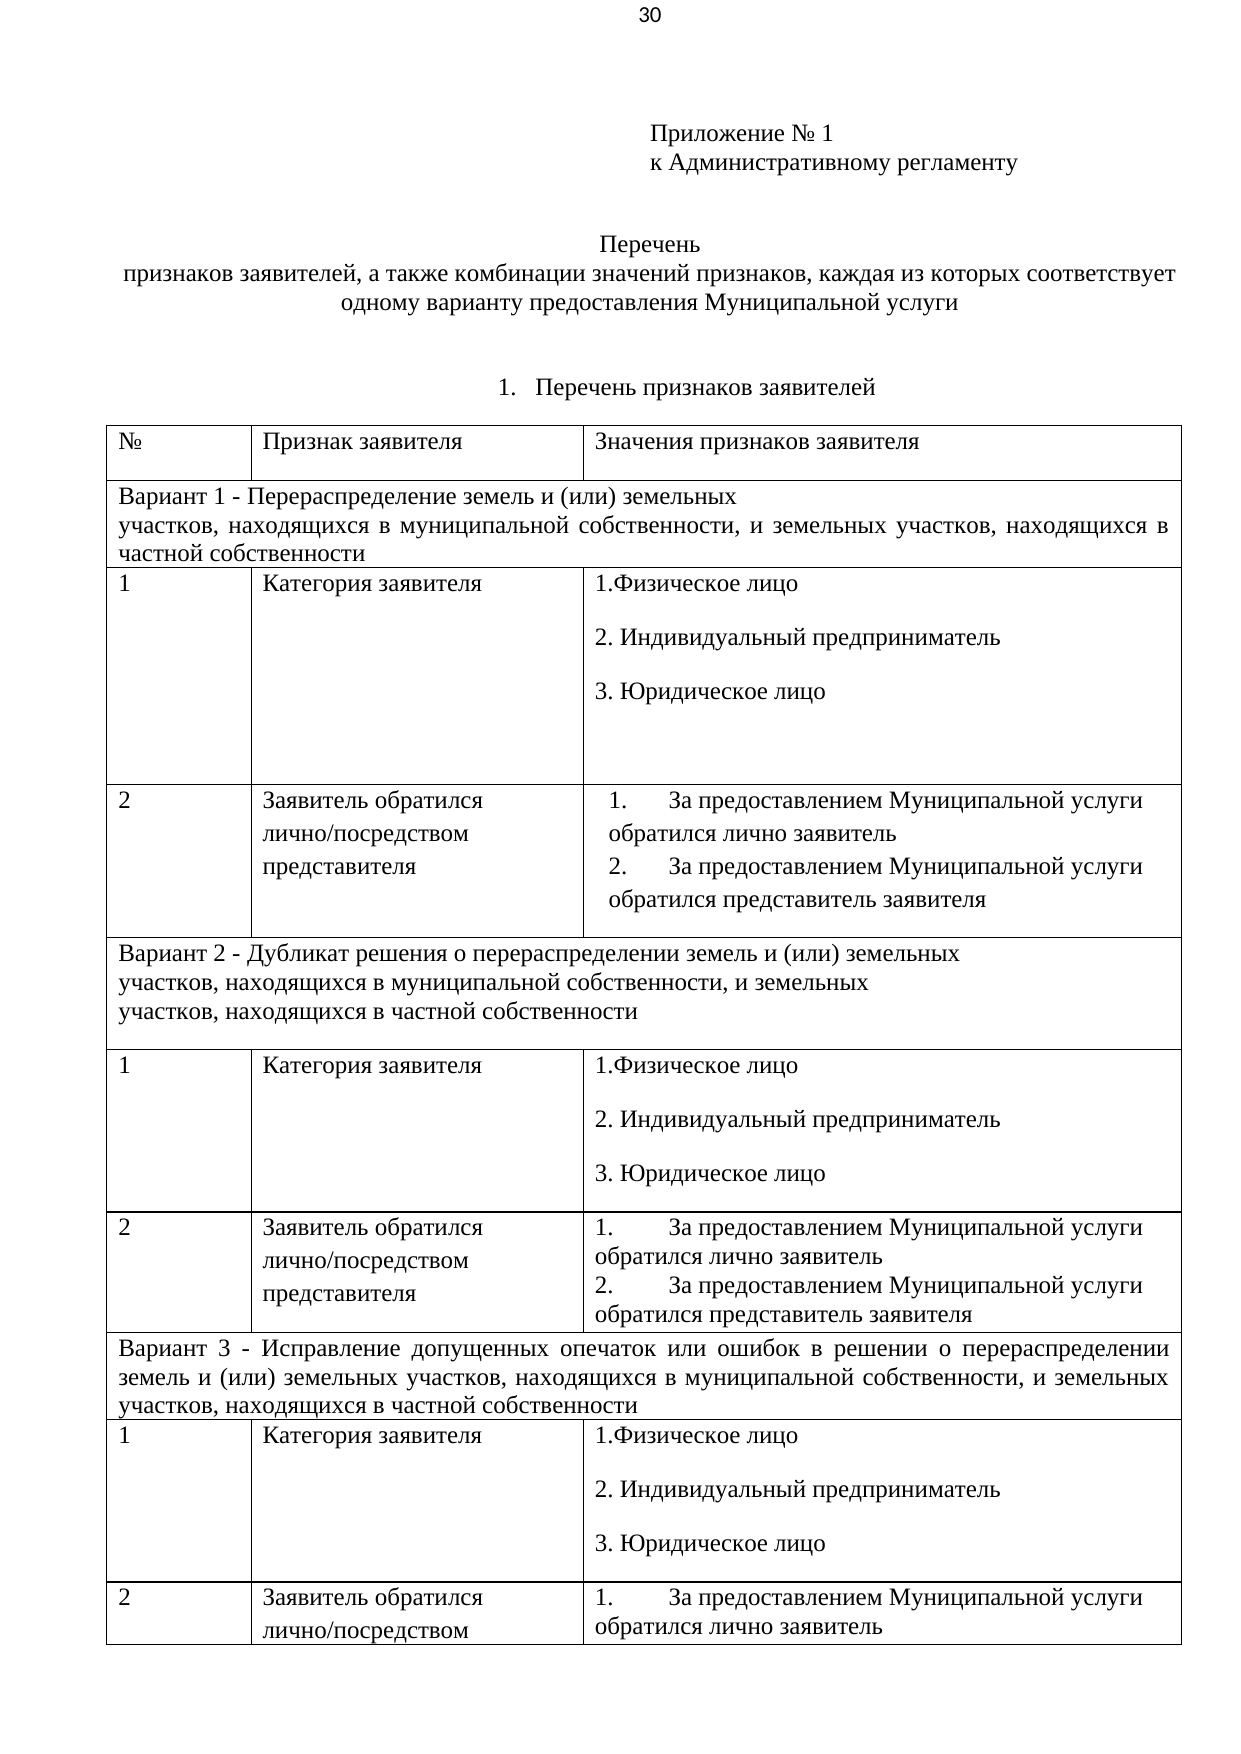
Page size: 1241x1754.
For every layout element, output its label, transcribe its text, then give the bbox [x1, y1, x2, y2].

table_cell 1.Физическое лицо 2. Индивидуальный предприниматель 3. Юридическое лицо [584, 1050, 1181, 1211]
table_header № [107, 426, 251, 480]
table_cell Вариант 1 - Перераспределение земель и (или) земельных участков, находящихся в муниципальной собственности, и земельных участков, находящихся в частной собственности [107, 481, 1181, 567]
table_cell Вариант 3 - Исправление допущенных опечаток или ошибок в решении о перераспределении земель и (или) земельных участков, находящихся в муниципальной собственности, и земельных участков, находящихся в частной собственности [107, 1333, 1181, 1419]
table_header Признак заявителя [252, 426, 583, 480]
table_cell За предоставлением Муниципальной услуги обратился лично заявитель За предоставлением Муниципальной услуги обратился представитель заявителя [584, 785, 1181, 937]
text к Административному регламенту [650, 147, 1181, 176]
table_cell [584, 1583, 1181, 1644]
list Перечень признаков заявителей [192, 372, 1181, 400]
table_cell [252, 1583, 583, 1644]
table_cell 2 [107, 1583, 251, 1644]
table_cell 1 [107, 568, 251, 784]
table_cell 1 [107, 1420, 251, 1581]
table_cell 1.Физическое лицо 2. Индивидуальный предприниматель 3. Юридическое лицо [584, 1420, 1181, 1581]
table_cell Категория заявителя [252, 1420, 583, 1581]
text Приложение № 1 [650, 118, 1181, 147]
table_cell Категория заявителя [252, 568, 583, 784]
text Перечень [118, 229, 1181, 258]
table_cell 1 [107, 1050, 251, 1211]
table_cell Вариант 2 - Дубликат решения о перераспределении земель и (или) земельных участков, находящихся в муниципальной собственности, и земельных участков, находящихся в частной собственности [107, 938, 1181, 1049]
table_cell 2 [107, 785, 251, 937]
text признаков заявителей, а также комбинации значений признаков, каждая из которых соответствует одному варианту предоставления Муниципальной услуги [118, 258, 1181, 316]
table_cell За предоставлением Муниципальной услуги обратился лично заявитель За предоставлением Муниципальной услуги обратился представитель заявителя [584, 1213, 1181, 1332]
table_cell 2 [107, 1213, 251, 1332]
table_cell 1.Физическое лицо 2. Индивидуальный предприниматель 3. Юридическое лицо [584, 568, 1181, 784]
table_cell Заявитель обратился лично/посредством представителя [252, 785, 583, 937]
table_header Значения признаков заявителя [584, 426, 1181, 480]
table_cell Заявитель обратился лично/посредством представителя [252, 1213, 583, 1332]
table_cell Категория заявителя [252, 1050, 583, 1211]
